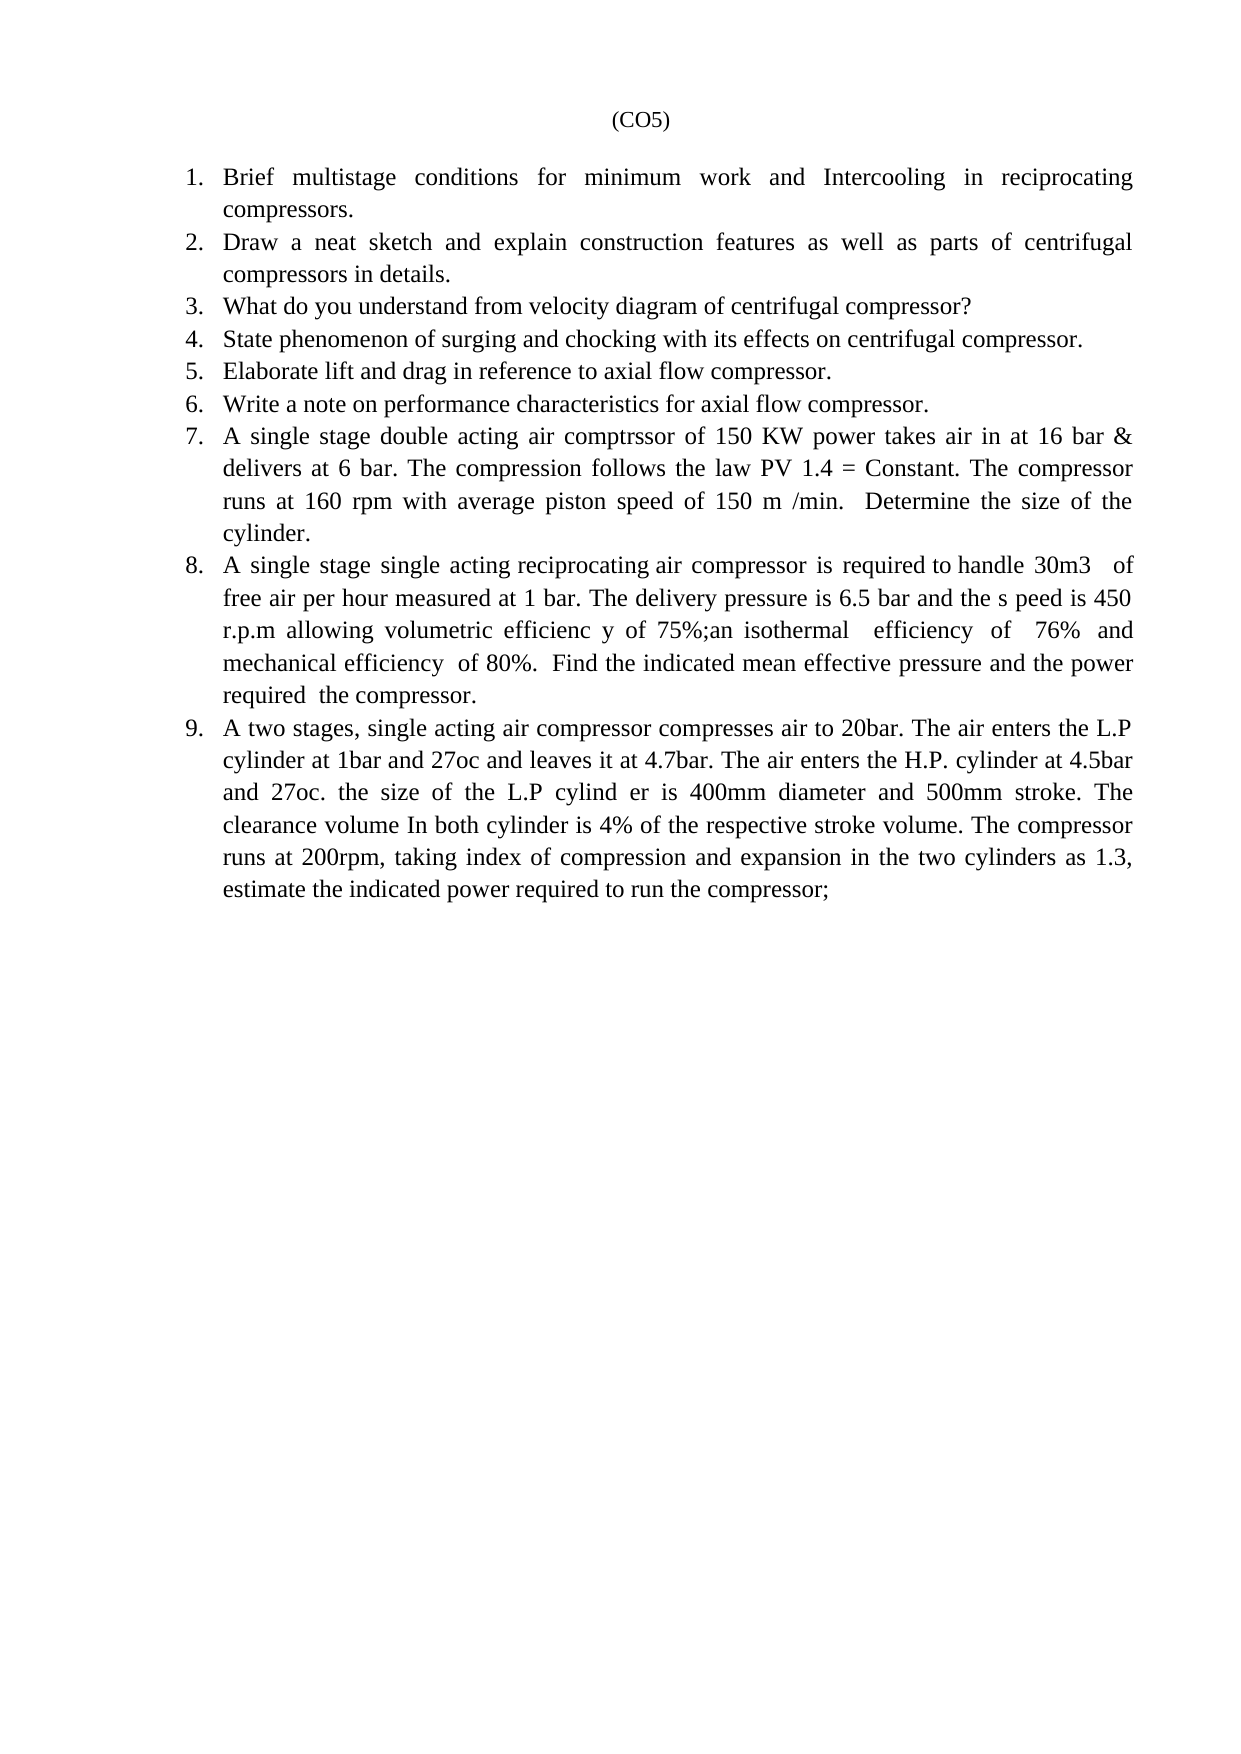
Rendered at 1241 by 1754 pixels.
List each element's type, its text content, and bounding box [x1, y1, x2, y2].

text (CO5) [148, 106, 1134, 133]
list What do you understand from velocity diagram of centrifugal compressor? [185, 291, 1134, 320]
list A single stage double acting air comptrssor of 150 KW power takes air in at 16 bar & delivers at 6 bar. The compression follows the law PV 1.4 = Constant. The compressor runs at 160 rpm with average piston speed of 150 m /min. Determine the size of the cylinder. [185, 421, 1134, 547]
list A two stages, single acting air compressor compresses air to 20bar. The air enters the L.P cylinder at 1bar and 27oc and leaves it at 4.7bar. The air enters the H.P. cylinder at 4.5bar and 27oc. the size of the L.P cylind er is 400mm diameter and 500mm stroke. The clearance volume In both cylinder is 4% of the respective stroke volume. The compressor runs at 200rpm, taking index of compression and expansion in the two cylinders as 1.3, estimate the indicated power required to run the compressor; [185, 713, 1134, 903]
list State phenomenon of surging and chocking with its effects on centrifugal compressor. [185, 324, 1134, 353]
list Brief multistage conditions for minimum work and Intercooling in reciprocating compressors. [185, 162, 1134, 223]
list A single stage single acting reciprocating air compressor is required to handle 30m3 of free air per hour measured at 1 bar. The delivery pressure is 6.5 bar and the s peed is 450 r.p.m allowing volumetric efficienc y of 75%;an isothermal efficiency of 76% and mechanical efficiency of 80%. Find the indicated mean effective pressure and the power required the compressor. [185, 551, 1134, 709]
list Draw a neat sketch and explain construction features as well as parts of centrifugal compressors in details. [185, 227, 1134, 288]
list Write a note on performance characteristics for axial flow compressor. [185, 389, 1134, 417]
list Elaborate lift and drag in reference to axial flow compressor. [185, 356, 1134, 385]
